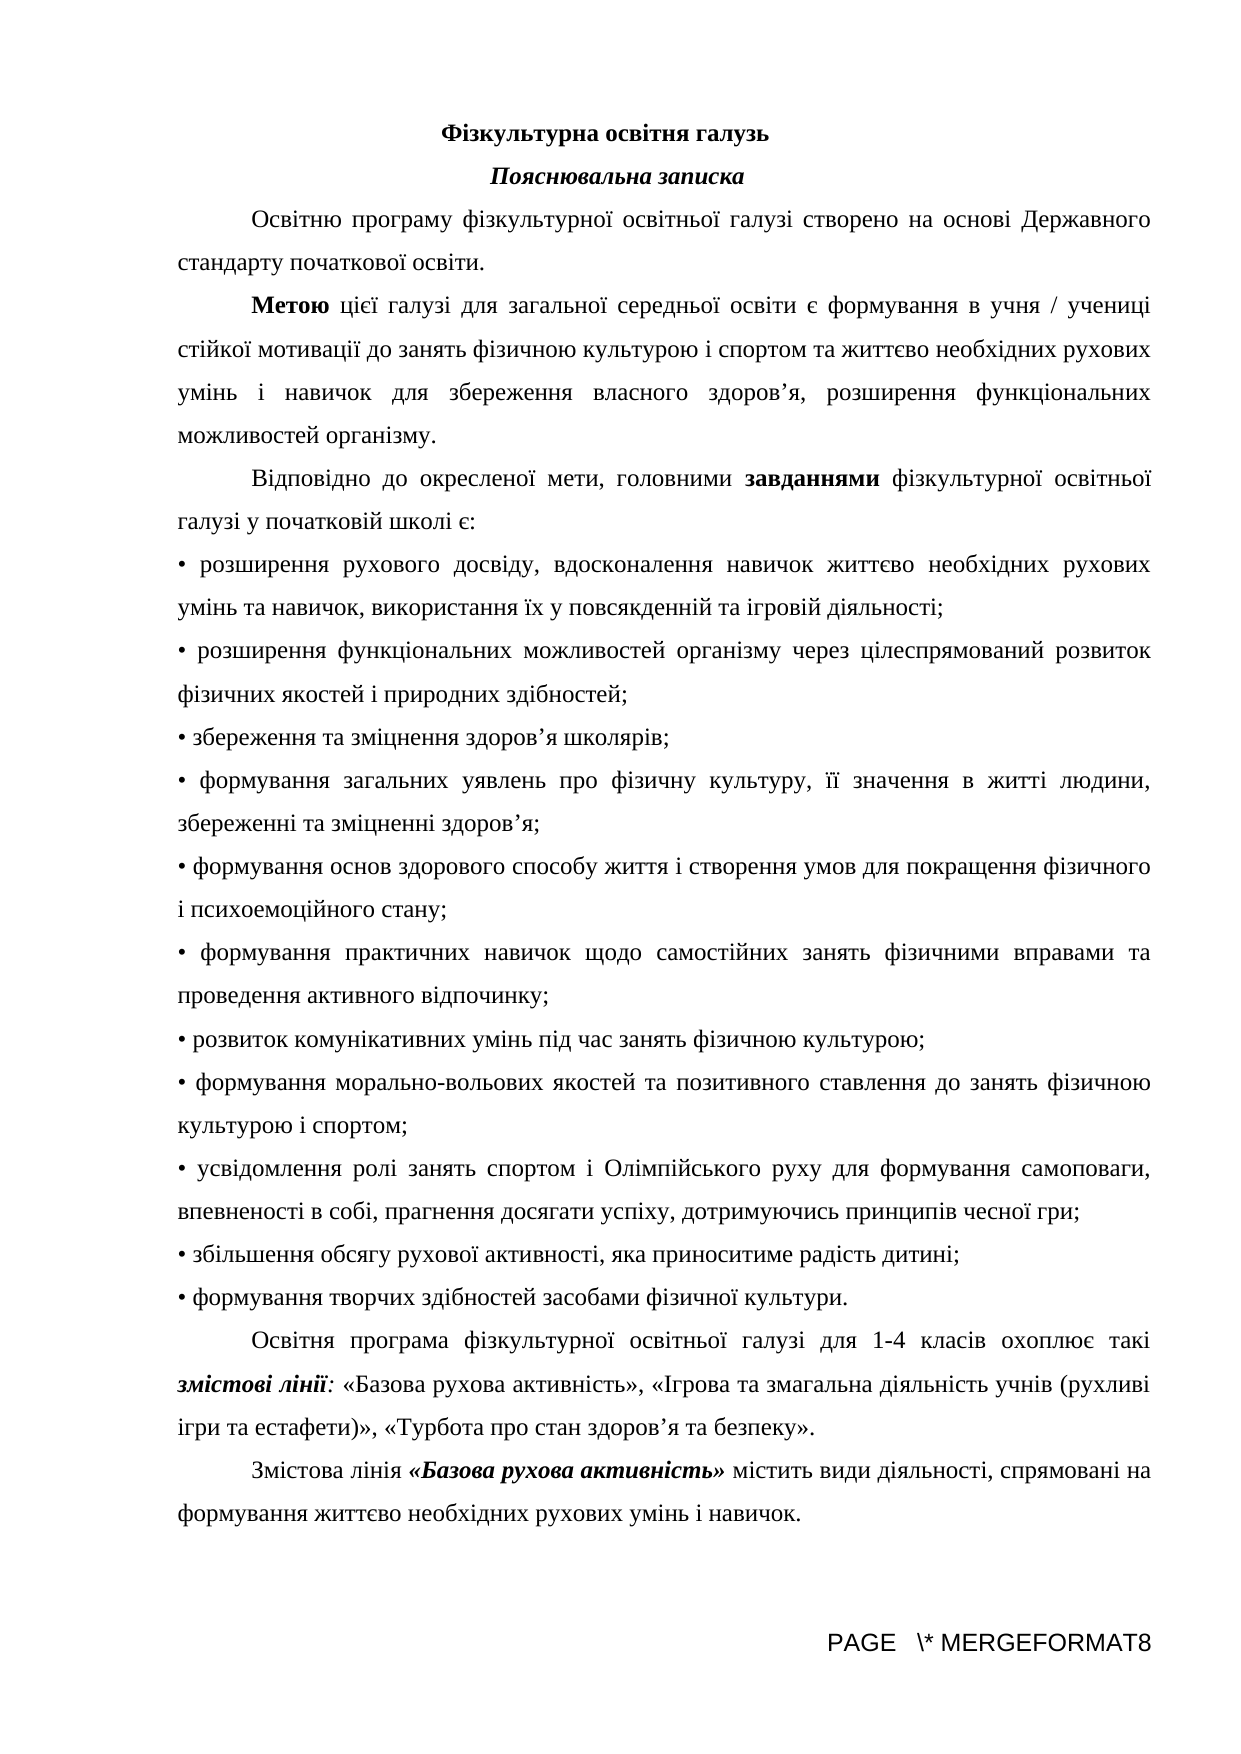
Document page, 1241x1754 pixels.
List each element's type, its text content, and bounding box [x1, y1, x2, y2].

text Фізкультурна освітня галузь [177, 118, 1152, 147]
text • формування основ здорового способу життя і створення умов для покращення фізичного і психоемоційного стану; [177, 851, 1152, 923]
text • збереження та зміцнення здоров’я школярів; [177, 722, 1152, 751]
text • формування морально-вольових якостей та позитивного ставлення до занять фізичною культурою і спортом; [177, 1067, 1152, 1139]
text • збільшення обсягу рухової активності, яка приноситиме радість дитині; [177, 1239, 1152, 1268]
text Змістова лінія «Базова рухова активність» містить види діяльності, спрямовані на формування життєво необхідних рухових умінь і навичок. [177, 1455, 1152, 1527]
text Освітня програма фізкультурної освітньої галузі для 1-4 класів охоплює такі змістові лінії: «Базова рухова активність», «Ігрова та змагальна діяльність учнів (рухливі ігри та естафети)», «Турбота про стан здоров’я та безпеку». [177, 1326, 1152, 1441]
text Пояснювальна записка [177, 161, 1152, 190]
text Метою цієї галузі для загальної середньої освіти є формування в учня / учениці стійкої мотивації до занять фізичною культурою і спортом та життєво необхідних рухових умінь і навичок для збереження власного здоров’я, розширення функціональних можливостей організму. [177, 291, 1152, 449]
text • розвиток комунікативних умінь під час занять фізичною культурою; [177, 1024, 1152, 1052]
text Освітню програму фізкультурної освітньої галузі створено на основі Державного стандарту початкової освіти. [177, 204, 1152, 276]
text • усвідомлення ролі занять спортом і Олімпійського руху для формування самоповаги, впевненості в собі, прагнення досягати успіху, дотримуючись принципів чесної гри; [177, 1153, 1152, 1225]
text Відповідно до окресленої мети, головними завданнями фізкультурної освітньої галузі у початковій школі є: [177, 463, 1152, 535]
text • розширення рухового досвіду, вдосконалення навичок життєво необхідних рухових умінь та навичок, використання їх у повсякденній та ігровій діяльності; [177, 549, 1152, 621]
text • формування практичних навичок щодо самостійних занять фізичними вправами та проведення активного відпочинку; [177, 937, 1152, 1009]
text • розширення функціональних можливостей організму через цілеспрямований розвиток фізичних якостей і природних здібностей; [177, 636, 1152, 707]
text • формування творчих здібностей засобами фізичної культури. [177, 1282, 1152, 1311]
text • формування загальних уявлень про фізичну культуру, її значення в житті людини, збереженні та зміцненні здоров’я; [177, 765, 1152, 837]
